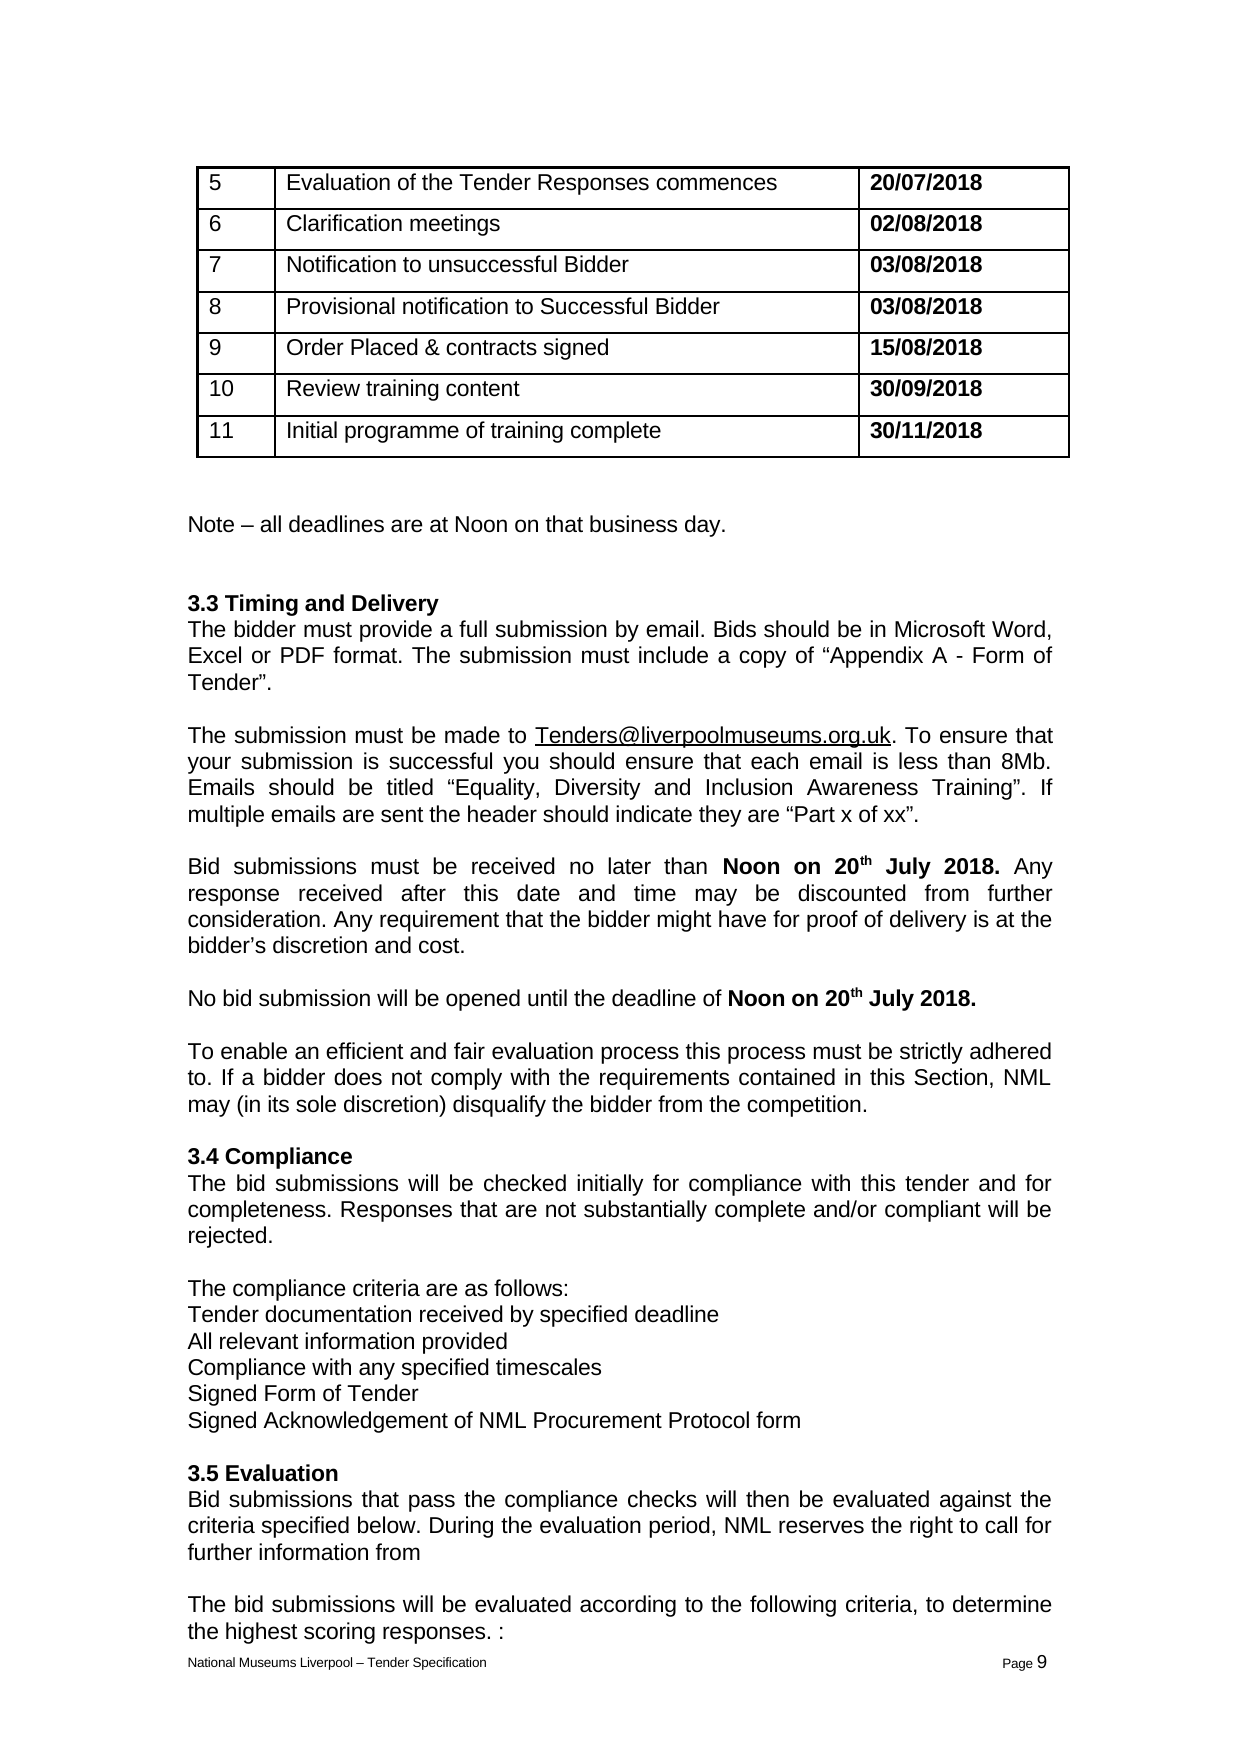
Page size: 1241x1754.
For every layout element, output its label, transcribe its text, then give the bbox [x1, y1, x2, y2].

table_cell 03/08/2018 [860, 251, 1068, 291]
text Signed Acknowledgement of NML Procurement Protocol form [187, 1407, 1053, 1433]
table_cell 8 [199, 293, 274, 332]
text Bid submissions that pass the compliance checks will then be evaluated against the criteria specified below. During the evaluation period, NML reserves the right to call for further information from [187, 1486, 1053, 1565]
text The submission must be made to Tenders@liverpoolmuseums.org.uk. To ensure that your submission is successful you should ensure that each email is less than 8Mb. Emails should be titled “Equality, Diversity and Inclusion Awareness Training”. If multiple emails are sent the header should indicate they are “Part x of xx”. [187, 722, 1053, 827]
text Compliance with any specified timescales [187, 1354, 1053, 1380]
text To enable an efficient and fair evaluation process this process must be strictly adhered to. If a bidder does not comply with the requirements contained in this Section, NML may (in its sole discretion) disqualify the bidder from the competition. [187, 1038, 1053, 1117]
table_cell Provisional notification to Successful Bidder [276, 293, 858, 332]
table_cell 30/09/2018 [860, 375, 1068, 414]
table_cell 30/11/2018 [860, 417, 1068, 456]
table_cell 20/07/2018 [860, 169, 1068, 208]
text The bid submissions will be checked initially for compliance with this tender and for completeness. Responses that are not substantially complete and/or compliant will be rejected. [187, 1169, 1053, 1249]
table_cell 6 [199, 210, 274, 249]
table_cell Order Placed & contracts signed [276, 334, 858, 373]
text Bid submissions must be received no later than Noon on 20th July 2018. Any response received after this date and time may be discounted from further consideration. Any requirement that the bidder might have for proof of delivery is at the bidder’s discretion and cost. [187, 853, 1053, 959]
text Tender documentation received by specified deadline [187, 1301, 1053, 1328]
table_cell 15/08/2018 [860, 334, 1068, 373]
text The compliance criteria are as follows: [187, 1275, 1053, 1301]
table_cell 5 [199, 169, 274, 208]
text No bid submission will be opened until the deadline of Noon on 20th July 2018. [187, 985, 1053, 1011]
table_cell 7 [199, 251, 274, 291]
text The bid submissions will be evaluated according to the following criteria, to determine the highest scoring responses. : [187, 1591, 1053, 1644]
text 3.4 Compliance [187, 1143, 1053, 1169]
table_cell 10 [199, 375, 274, 414]
text The bidder must provide a full submission by email. Bids should be in Microsoft Word, Excel or PDF format. The submission must include a copy of “Appendix A - Form of Tender”. [187, 616, 1053, 695]
text Signed Form of Tender [187, 1380, 1053, 1407]
text 3.5 Evaluation [187, 1459, 1053, 1486]
table_cell Review training content [276, 375, 858, 414]
text All relevant information provided [187, 1328, 1053, 1354]
table_cell 02/08/2018 [860, 210, 1068, 249]
table_cell Clarification meetings [276, 210, 858, 249]
table_cell 03/08/2018 [860, 293, 1068, 332]
table_cell Initial programme of training complete [276, 417, 858, 456]
table_cell 11 [199, 417, 274, 456]
subtitle 3.3 Timing and Delivery [187, 590, 1053, 616]
table_cell 9 [199, 334, 274, 373]
table_cell Notification to unsuccessful Bidder [276, 251, 858, 291]
table_cell Evaluation of the Tender Responses commences [276, 169, 858, 208]
text Note – all deadlines are at Noon on that business day. [187, 511, 1053, 537]
